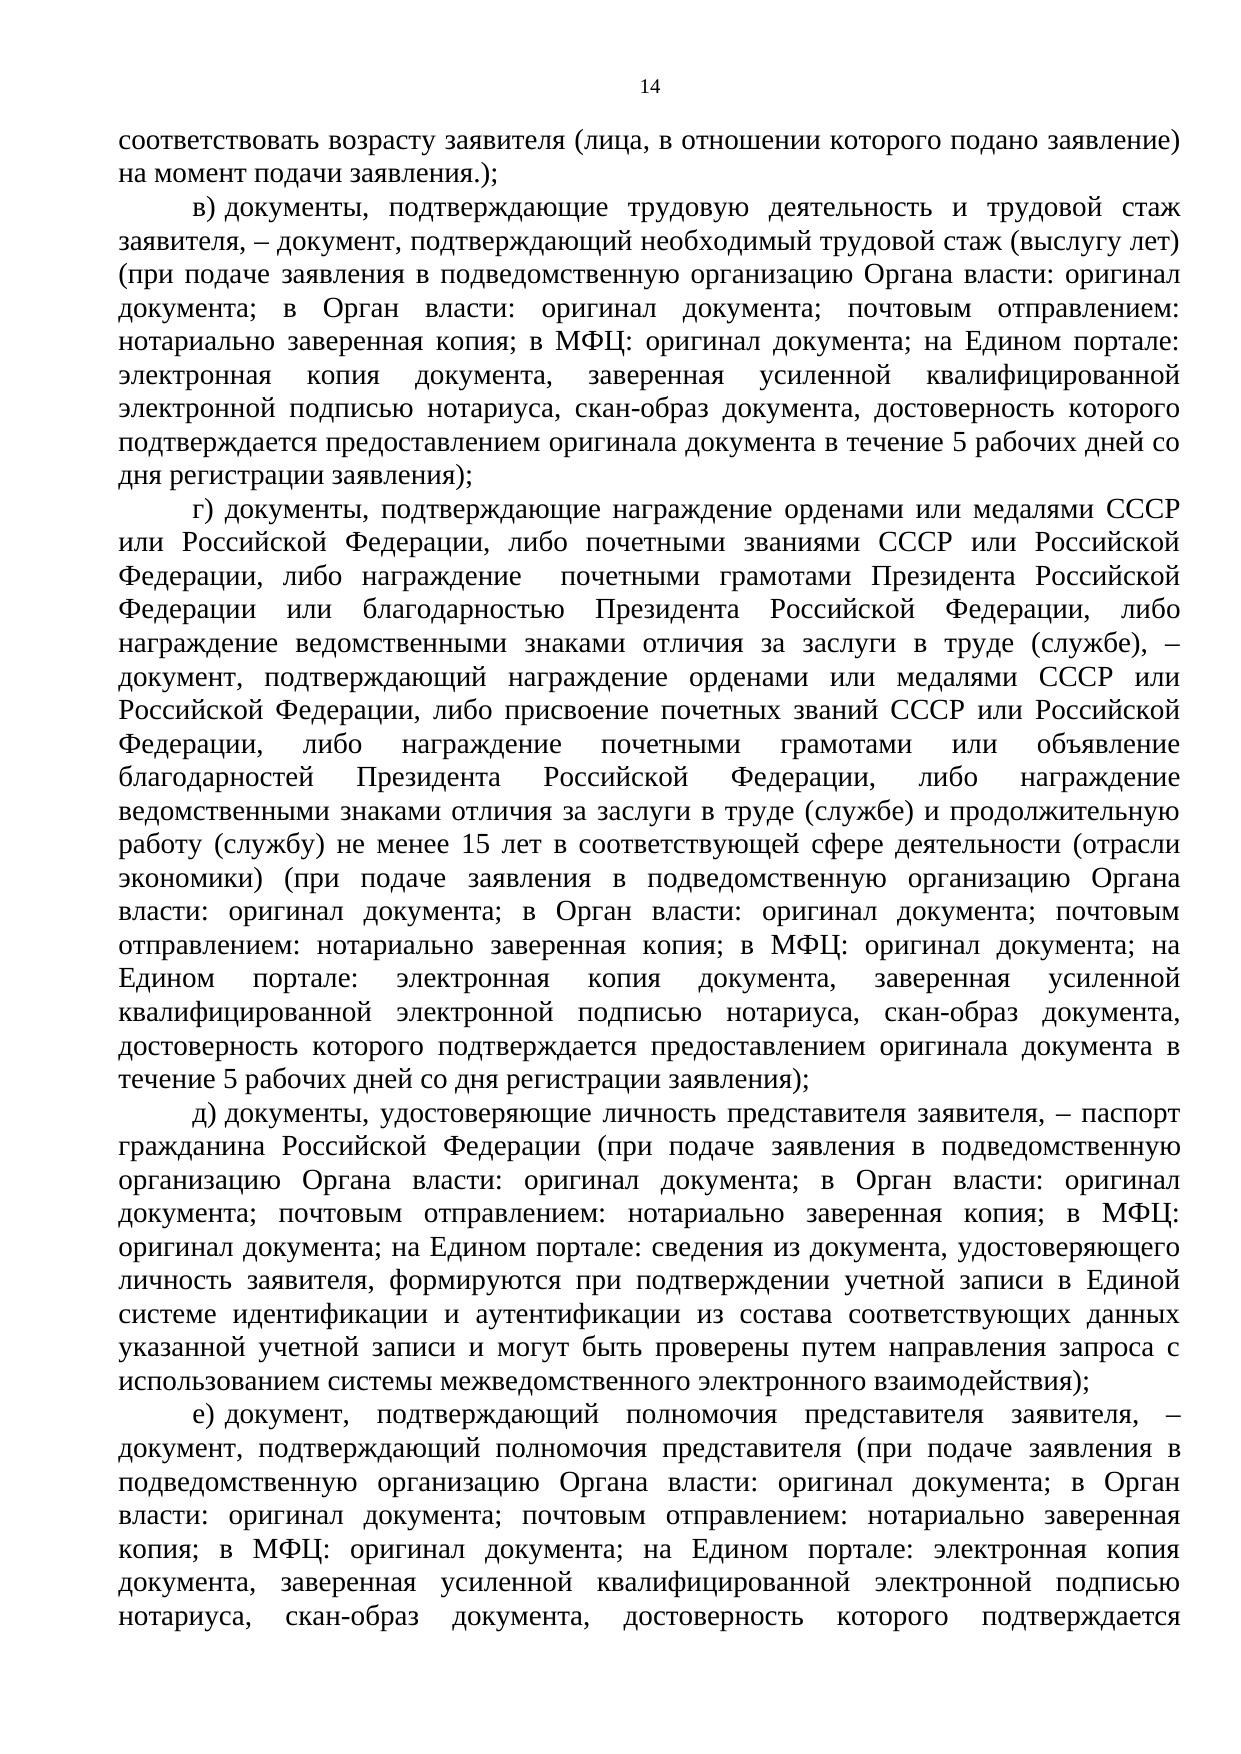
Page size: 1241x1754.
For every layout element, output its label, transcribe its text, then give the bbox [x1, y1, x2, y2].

list документы, удостоверяющие личность представителя заявителя, – паспорт гражданина Российской Федерации (при подаче заявления в подведомственную организацию Органа власти: оригинал документа; в Орган власти: оригинал документа; почтовым отправлением: нотариально заверенная копия; в МФЦ: оригинал документа; на Едином портале: сведения из документа, удостоверяющего личность заявителя, формируются при подтверждении учетной записи в Единой системе идентификации и аутентификации из состава соответствующих данных указанной учетной записи и могут быть проверены путем направления запроса с использованием системы межведомственного электронного взаимодействия); [118, 1095, 1181, 1397]
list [118, 1397, 1181, 1631]
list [118, 122, 1181, 189]
list документы, подтверждающие трудовую деятельность и трудовой стаж заявителя, – документ, подтверждающий необходимый трудовой стаж (выслугу лет) (при подаче заявления в подведомственную организацию Органа власти: оригинал документа; в Орган власти: оригинал документа; почтовым отправлением: нотариально заверенная копия; в МФЦ: оригинал документа; на Едином портале: электронная копия документа, заверенная усиленной квалифицированной электронной подписью нотариуса, скан-образ документа, достоверность которого подтверждается предоставлением оригинала документа в течение 5 рабочих дней со дня регистрации заявления); [118, 189, 1181, 491]
list документы, подтверждающие награждение орденами или медалями СССР или Российской Федерации, либо почетными званиями СССР или Российской Федерации, либо награждение почетными грамотами Президента Российской Федерации или благодарностью Президента Российской Федерации, либо награждение ведомственными знаками отличия за заслуги в труде (службе), – документ, подтверждающий награждение орденами или медалями СССР или Российской Федерации, либо присвоение почетных званий СССР или Российской Федерации, либо награждение почетными грамотами или объявление благодарностей Президента Российской Федерации, либо награждение ведомственными знаками отличия за заслуги в труде (службе) и продолжительную работу (службу) не менее 15 лет в соответствующей сфере деятельности (отрасли экономики) (при подаче заявления в подведомственную организацию Органа власти: оригинал документа; в Орган власти: оригинал документа; почтовым отправлением: нотариально заверенная копия; в МФЦ: оригинал документа; на Едином портале: электронная копия документа, заверенная усиленной квалифицированной электронной подписью нотариуса, скан-образ документа, достоверность которого подтверждается предоставлением оригинала документа в течение 5 рабочих дней со дня регистрации заявления); [118, 491, 1181, 1095]
